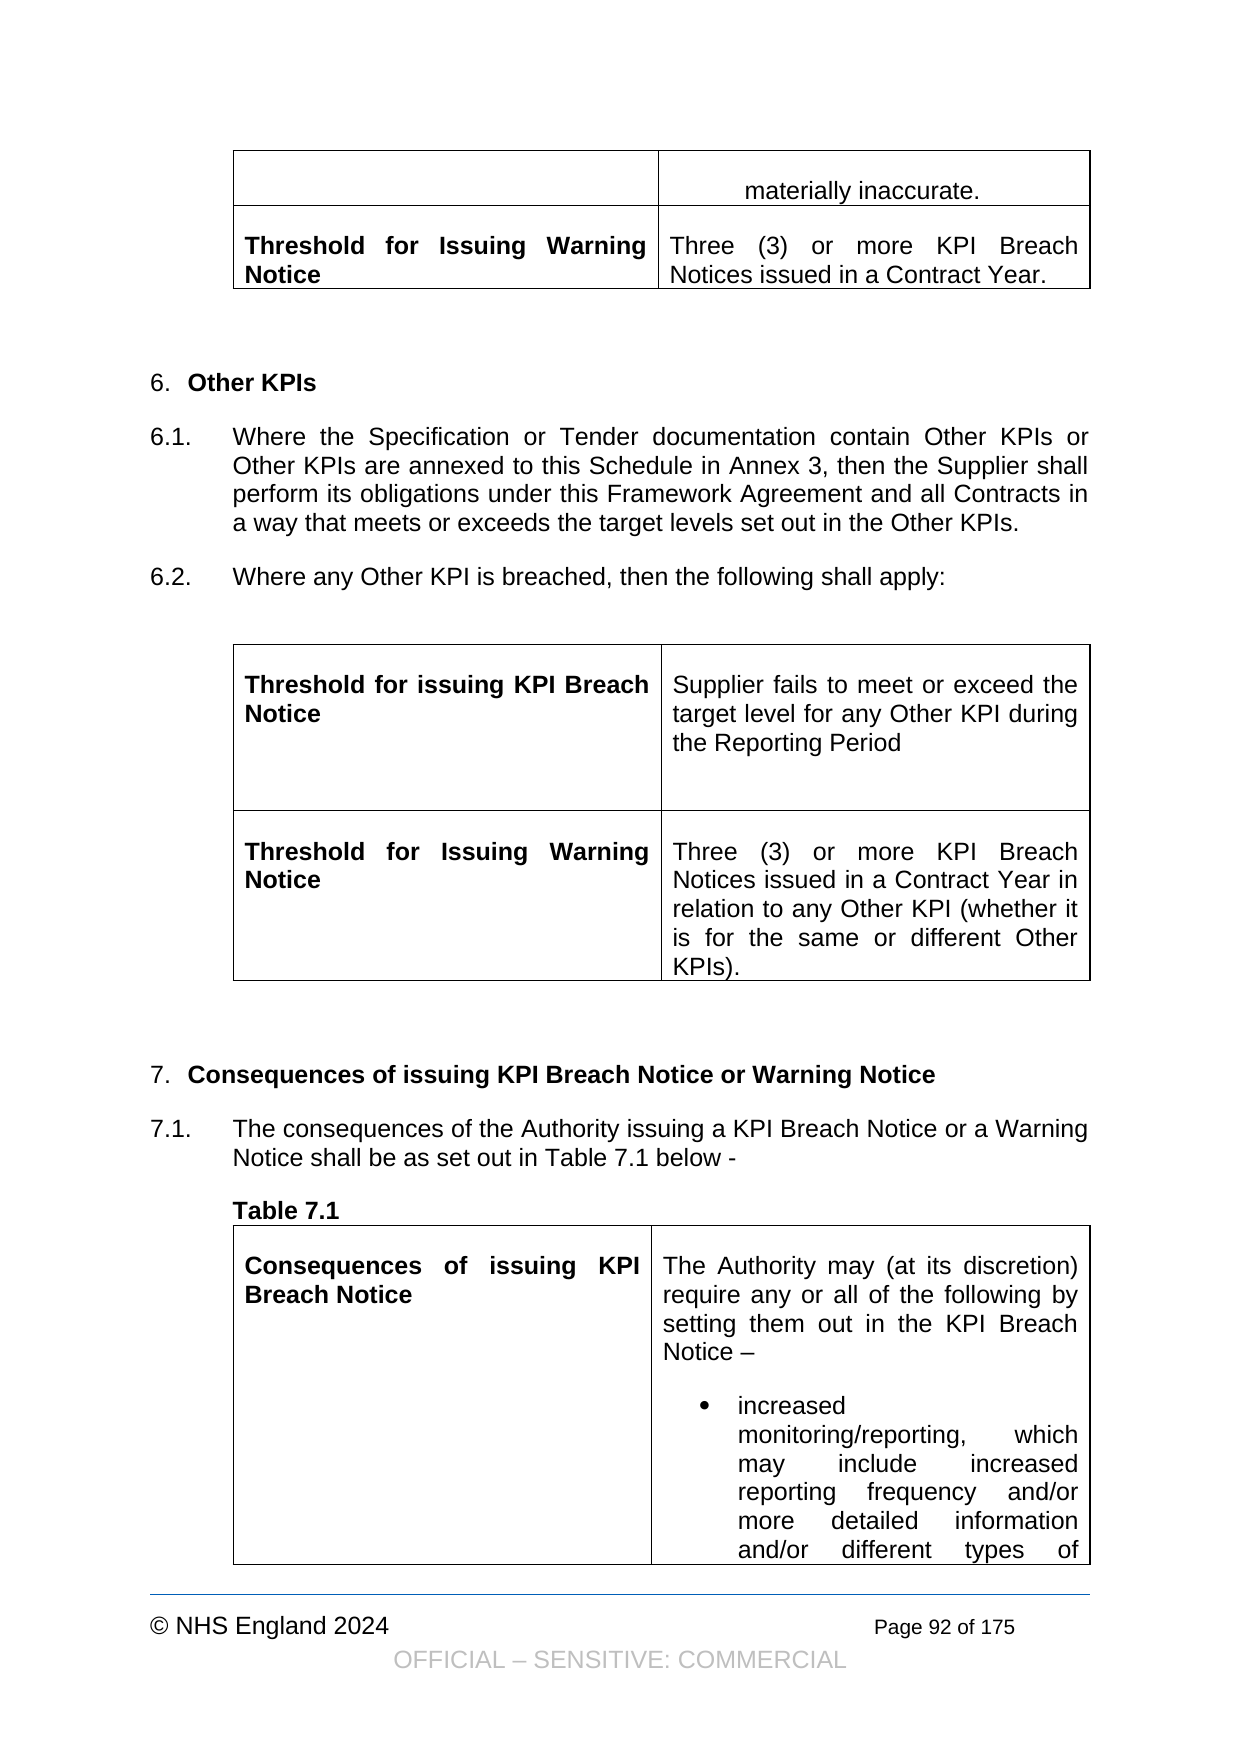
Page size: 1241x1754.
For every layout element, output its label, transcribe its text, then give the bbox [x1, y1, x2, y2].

list Where the Specification or Tender documentation contain Other KPIs or Other KPIs are annexed to this Schedule in Annex 3, then the Supplier shall perform its obligations under this Framework Agreement and all Contracts in a way that meets or exceeds the target levels set out in the Other KPIs. [150, 422, 1090, 537]
list Other KPIs [150, 368, 1090, 397]
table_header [234, 1226, 651, 1564]
table_cell Threshold for Issuing Warning Notice [234, 811, 661, 980]
table_cell Three (3) or more KPI Breach Notices issued in a Contract Year. [659, 206, 1089, 288]
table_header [234, 151, 658, 205]
text Table 7.1 [232, 1196, 1090, 1225]
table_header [652, 1226, 1089, 1564]
table_cell Threshold for Issuing Warning Notice [234, 206, 658, 288]
list The consequences of the Authority issuing a KPI Breach Notice or a Warning Notice shall be as set out in Table 7.1 below - [150, 1114, 1090, 1171]
table_header Threshold for issuing KPI Breach Notice [234, 645, 661, 810]
list Where any Other KPI is breached, then the following shall apply: [150, 562, 1090, 591]
table_cell Three (3) or more KPI Breach Notices issued in a Contract Year in relation to any Other KPI (whether it is for the same or different Other KPIs). [662, 811, 1089, 980]
table_header Supplier fails to meet or exceed the target level for any Other KPI during the Reporting Period [662, 645, 1089, 810]
list Consequences of issuing KPI Breach Notice or Warning Notice [150, 1060, 1090, 1089]
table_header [659, 151, 1089, 205]
